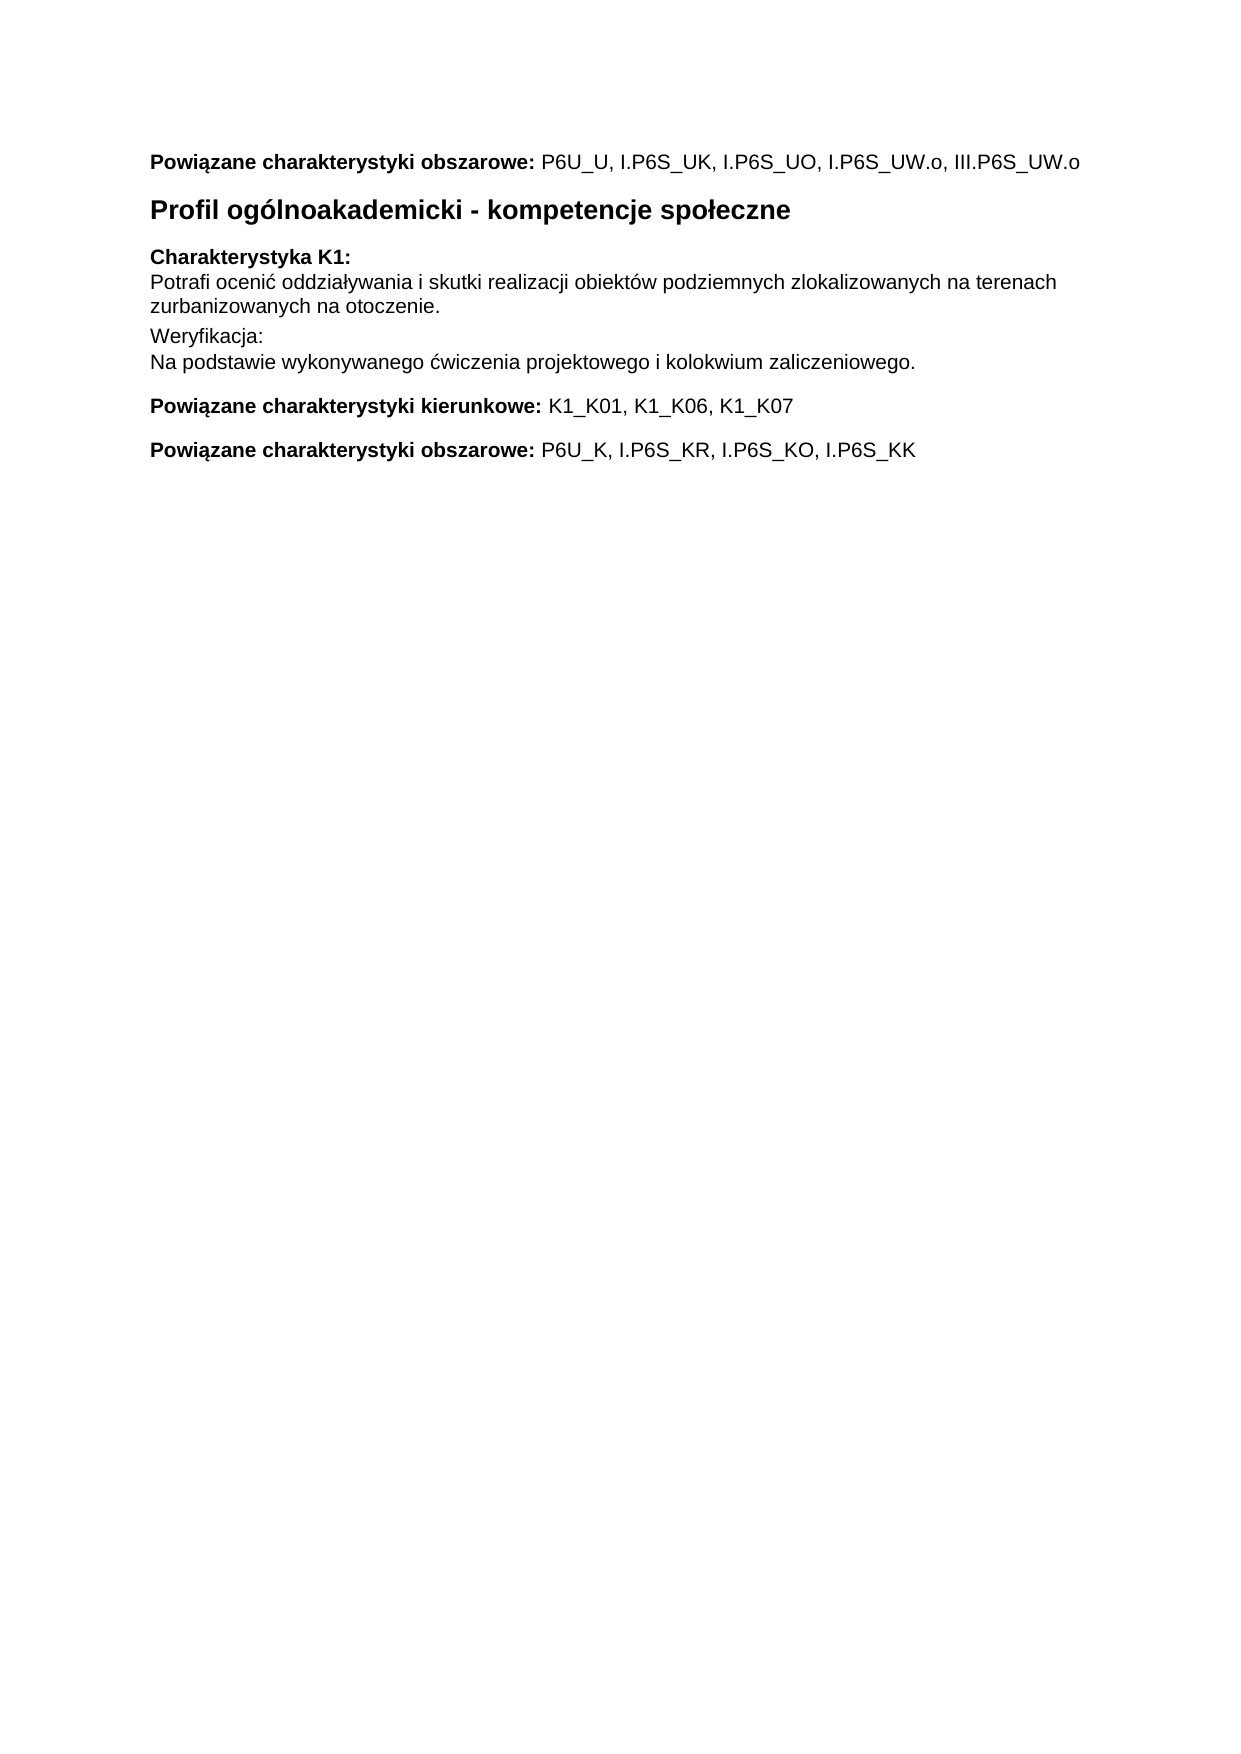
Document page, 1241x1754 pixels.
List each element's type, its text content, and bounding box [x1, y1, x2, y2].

text Powiązane charakterystyki obszarowe: P6U_K, I.P6S_KR, I.P6S_KO, I.P6S_KK [150, 437, 1090, 461]
text Powiązane charakterystyki obszarowe: P6U_U, I.P6S_UK, I.P6S_UO, I.P6S_UW.o, III.P6S_UW.o [150, 150, 1090, 174]
text Potrafi ocenić oddziaływania i skutki realizacji obiektów podziemnych zlokalizowanych na terenach zurbanizowanych na otoczenie. [150, 270, 1090, 318]
text Charakterystyka K1: [150, 245, 1090, 269]
text Na podstawie wykonywanego ćwiczenia projektowego i kolokwium zaliczeniowego. [150, 350, 1090, 374]
text Powiązane charakterystyki kierunkowe: K1_K01, K1_K06, K1_K07 [150, 394, 1090, 418]
subtitle Profil ogólnoakademicki - kompetencje społeczne [150, 194, 1090, 225]
text Weryfikacja: [150, 324, 1090, 348]
